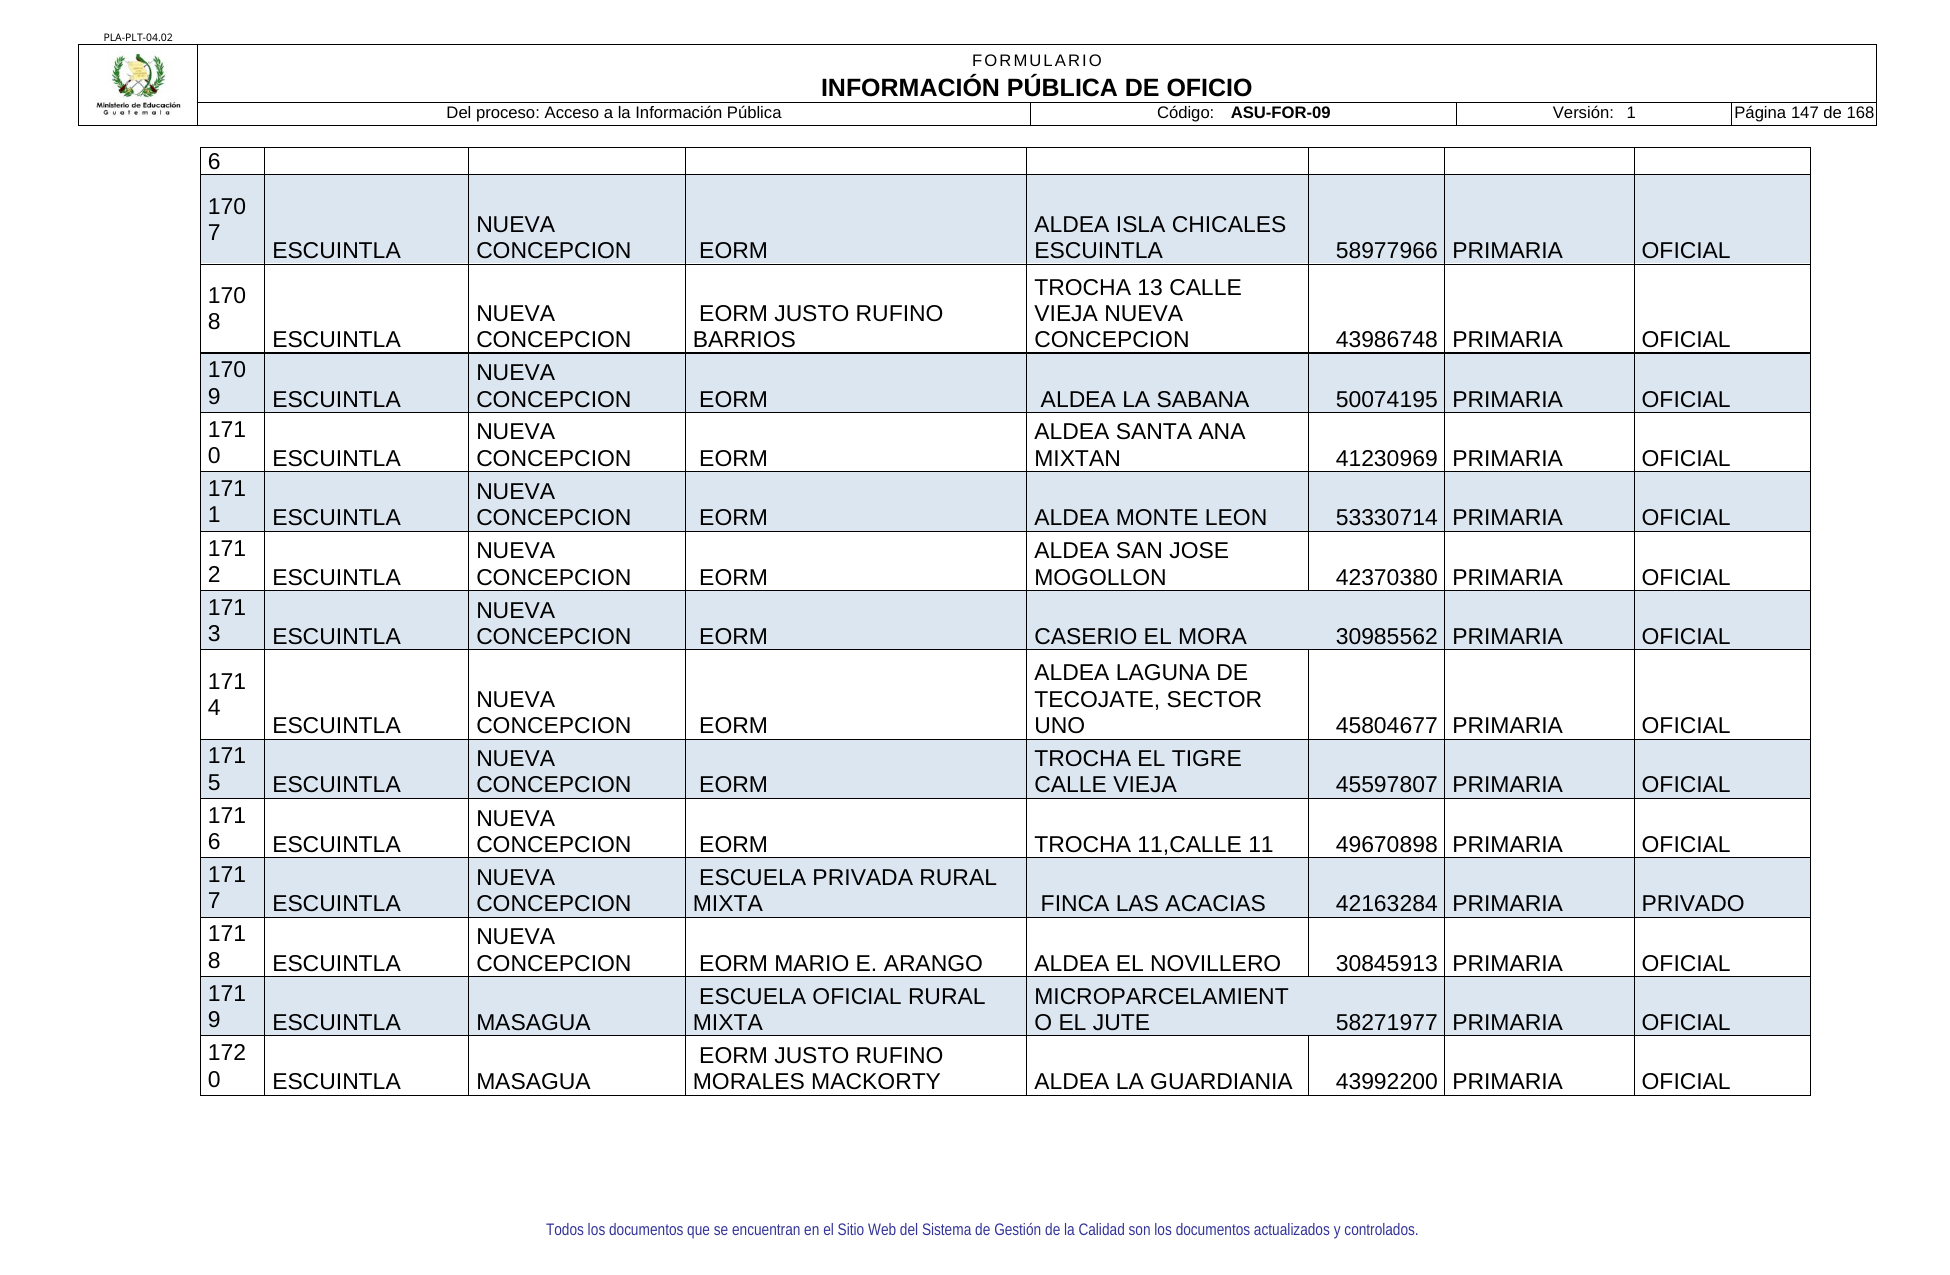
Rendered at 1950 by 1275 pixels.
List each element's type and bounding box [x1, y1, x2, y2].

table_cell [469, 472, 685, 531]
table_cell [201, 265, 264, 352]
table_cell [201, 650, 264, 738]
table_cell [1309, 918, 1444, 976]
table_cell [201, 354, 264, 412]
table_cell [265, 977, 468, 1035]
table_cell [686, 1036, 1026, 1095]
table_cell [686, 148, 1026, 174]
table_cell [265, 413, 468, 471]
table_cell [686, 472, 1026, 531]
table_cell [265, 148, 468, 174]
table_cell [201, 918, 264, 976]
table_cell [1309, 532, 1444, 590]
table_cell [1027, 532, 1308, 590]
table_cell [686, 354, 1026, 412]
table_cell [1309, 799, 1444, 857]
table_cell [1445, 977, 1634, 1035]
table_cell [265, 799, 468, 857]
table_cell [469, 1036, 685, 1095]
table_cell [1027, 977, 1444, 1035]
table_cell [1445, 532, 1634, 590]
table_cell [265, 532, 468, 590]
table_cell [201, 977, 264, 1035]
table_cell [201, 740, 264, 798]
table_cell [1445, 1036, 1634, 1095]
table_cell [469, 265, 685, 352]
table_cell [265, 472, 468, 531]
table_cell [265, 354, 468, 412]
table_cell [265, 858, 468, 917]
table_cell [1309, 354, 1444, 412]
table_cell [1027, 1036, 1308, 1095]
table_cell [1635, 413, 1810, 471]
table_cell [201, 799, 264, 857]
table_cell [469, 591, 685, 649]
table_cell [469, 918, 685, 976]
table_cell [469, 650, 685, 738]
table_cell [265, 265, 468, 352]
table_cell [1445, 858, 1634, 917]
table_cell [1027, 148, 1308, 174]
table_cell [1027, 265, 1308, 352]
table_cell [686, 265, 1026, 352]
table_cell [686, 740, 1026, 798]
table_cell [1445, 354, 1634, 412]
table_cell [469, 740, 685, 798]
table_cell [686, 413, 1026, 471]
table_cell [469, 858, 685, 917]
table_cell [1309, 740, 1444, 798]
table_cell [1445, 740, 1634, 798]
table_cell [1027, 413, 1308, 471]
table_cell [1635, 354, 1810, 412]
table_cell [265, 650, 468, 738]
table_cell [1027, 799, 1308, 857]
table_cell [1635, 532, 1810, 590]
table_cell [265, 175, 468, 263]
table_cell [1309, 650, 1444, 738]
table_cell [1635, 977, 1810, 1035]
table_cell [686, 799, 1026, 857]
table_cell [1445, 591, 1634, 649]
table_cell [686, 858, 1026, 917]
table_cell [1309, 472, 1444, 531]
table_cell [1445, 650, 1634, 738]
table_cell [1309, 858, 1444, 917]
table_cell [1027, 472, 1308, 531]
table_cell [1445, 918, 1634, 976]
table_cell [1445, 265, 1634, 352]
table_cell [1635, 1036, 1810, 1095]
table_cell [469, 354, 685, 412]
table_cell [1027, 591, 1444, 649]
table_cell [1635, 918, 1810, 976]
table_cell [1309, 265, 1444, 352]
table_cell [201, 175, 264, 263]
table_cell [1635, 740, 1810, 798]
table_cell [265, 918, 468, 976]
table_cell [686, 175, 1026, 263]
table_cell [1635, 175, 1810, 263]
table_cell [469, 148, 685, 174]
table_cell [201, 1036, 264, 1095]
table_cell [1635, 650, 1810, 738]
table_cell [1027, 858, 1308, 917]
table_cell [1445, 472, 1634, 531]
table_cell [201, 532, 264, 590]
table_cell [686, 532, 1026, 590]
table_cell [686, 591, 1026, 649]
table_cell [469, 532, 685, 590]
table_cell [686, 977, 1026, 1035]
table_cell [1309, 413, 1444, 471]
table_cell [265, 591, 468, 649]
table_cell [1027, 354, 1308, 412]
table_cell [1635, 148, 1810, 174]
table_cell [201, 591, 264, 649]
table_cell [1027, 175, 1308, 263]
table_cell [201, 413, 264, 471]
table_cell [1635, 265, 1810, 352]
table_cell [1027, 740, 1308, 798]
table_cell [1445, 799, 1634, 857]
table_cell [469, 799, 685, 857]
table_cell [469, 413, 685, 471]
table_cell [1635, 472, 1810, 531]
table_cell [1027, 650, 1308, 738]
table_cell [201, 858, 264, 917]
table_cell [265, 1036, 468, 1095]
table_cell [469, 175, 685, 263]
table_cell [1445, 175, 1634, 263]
picture [95, 51, 181, 117]
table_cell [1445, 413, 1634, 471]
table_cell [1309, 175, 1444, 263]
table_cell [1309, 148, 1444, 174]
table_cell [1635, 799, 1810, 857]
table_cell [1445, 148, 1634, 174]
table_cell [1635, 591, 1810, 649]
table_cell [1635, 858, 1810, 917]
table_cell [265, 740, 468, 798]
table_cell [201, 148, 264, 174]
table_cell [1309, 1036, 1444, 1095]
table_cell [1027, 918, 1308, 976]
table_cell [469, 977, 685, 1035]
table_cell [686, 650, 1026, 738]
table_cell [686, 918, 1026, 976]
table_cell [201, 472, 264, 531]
